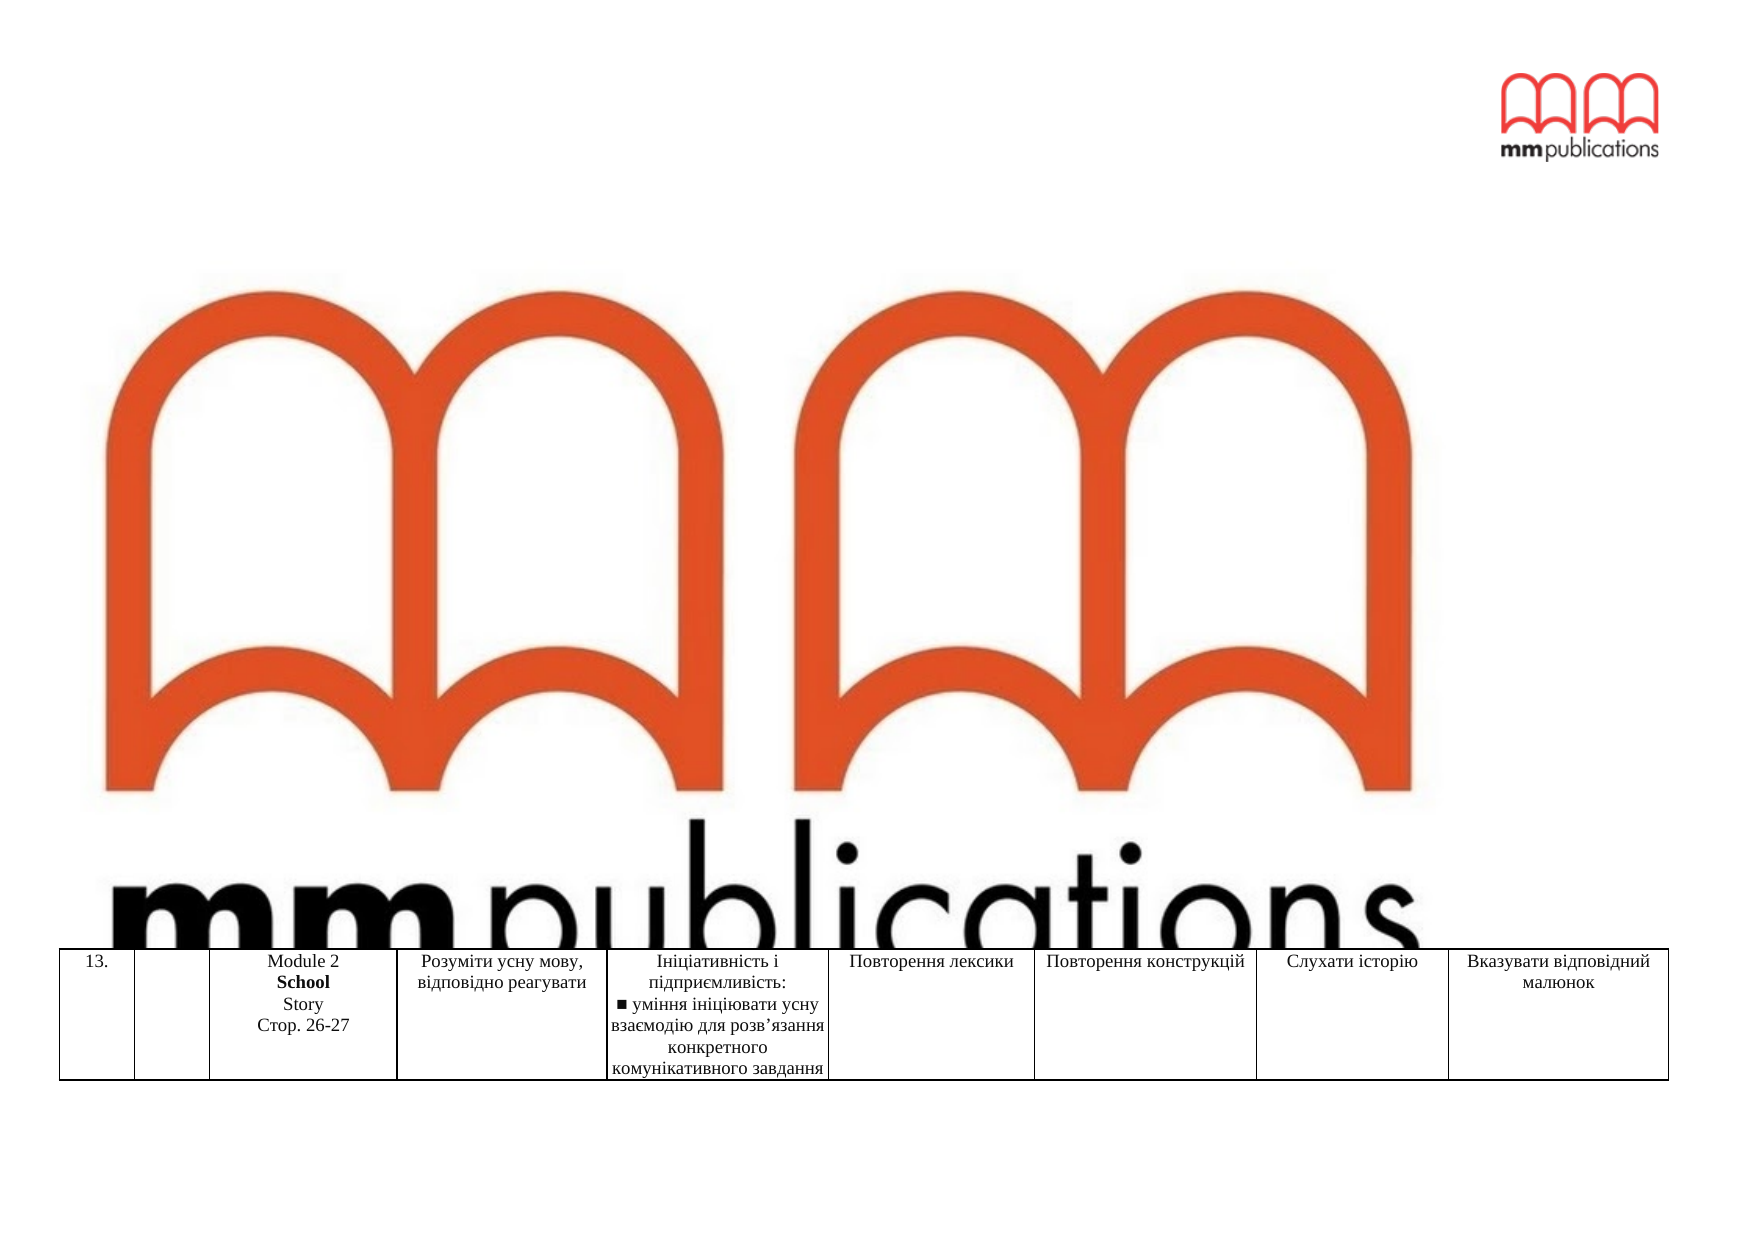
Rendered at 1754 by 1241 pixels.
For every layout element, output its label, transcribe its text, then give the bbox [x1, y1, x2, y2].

table_cell Module 2 School Story Стор. 26-27 [210, 950, 396, 1079]
table_cell Повторення конструкцій [1035, 950, 1256, 1079]
picture [59, 161, 1467, 948]
table_cell 13. [60, 950, 134, 1079]
table_cell Повторення лексики [829, 950, 1034, 1079]
table_cell [135, 950, 209, 1079]
table_cell Слухати історію [1257, 950, 1448, 1079]
table_cell Вказувати відповідний малюнок [1449, 950, 1668, 1079]
table_cell Розуміти усну мову, відповідно реагувати [398, 950, 606, 1079]
picture [1501, 73, 1659, 162]
table_cell Ініціативність і підприємливість: ■ уміння ініціювати усну взаємодію для розв’язання конкретного комунікативного завдання [608, 950, 828, 1079]
